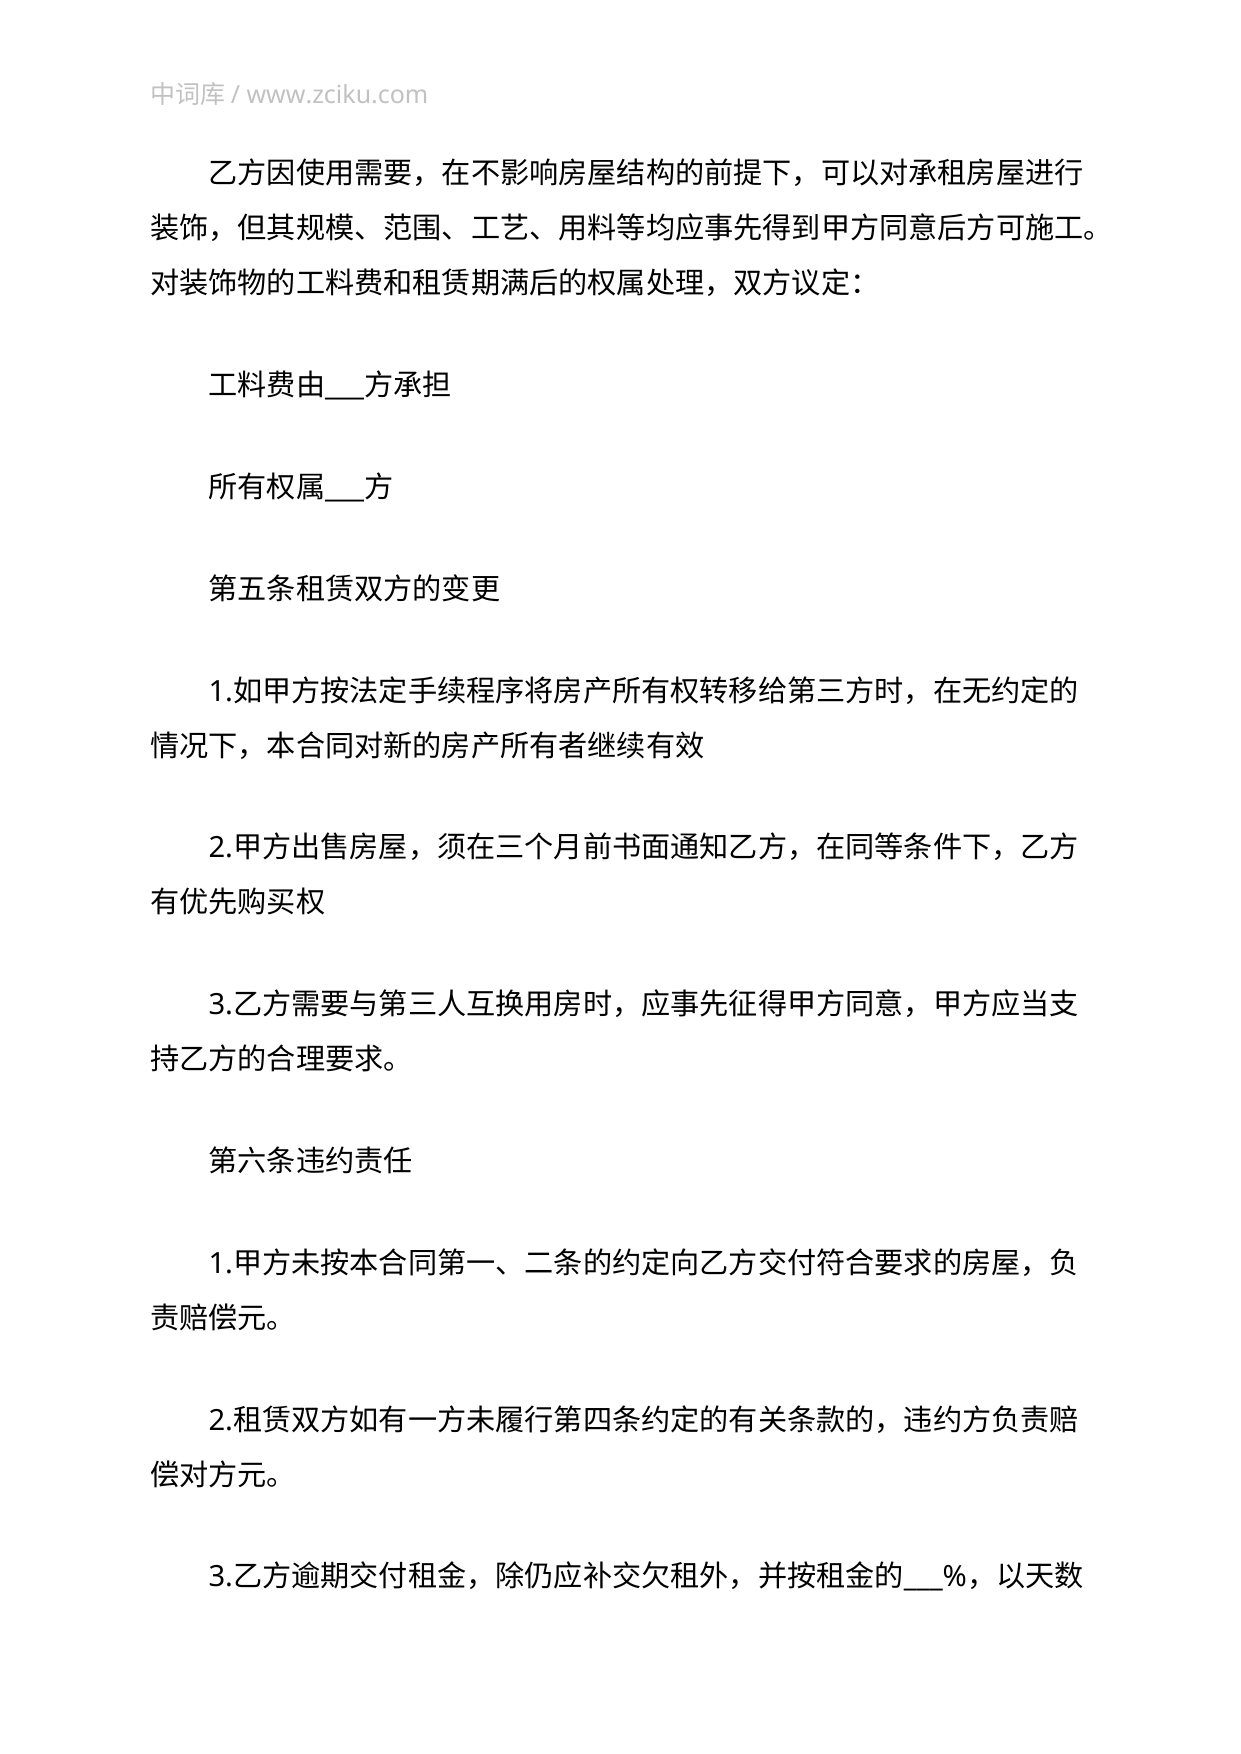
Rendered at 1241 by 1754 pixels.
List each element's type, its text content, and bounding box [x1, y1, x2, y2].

text 2.甲方出售房屋，须在三个月前书面通知乙方，在同等条件下，乙方有优先购买权 [150, 824, 1090, 921]
text 工料费由___方承担 [150, 362, 1090, 404]
text 第六条违约责任 [150, 1138, 1090, 1180]
text 1.甲方未按本合同第一、二条的约定向乙方交付符合要求的房屋，负责赔偿元。 [150, 1239, 1090, 1337]
text 乙方因使用需要，在不影响房屋结构的前提下，可以对承租房屋进行装饰，但其规模、范围、工艺、用料等均应事先得到甲方同意后方可施工。对装饰物的工料费和租赁期满后的权属处理，双方议定： [150, 150, 1090, 302]
text 第五条租赁双方的变更 [150, 566, 1090, 608]
text 所有权属___方 [150, 463, 1090, 506]
text 1.如甲方按法定手续程序将房产所有权转移给第三方时，在无约定的情况下，本合同对新的房产所有者继续有效 [150, 667, 1090, 764]
text 2.租赁双方如有一方未履行第四条约定的有关条款的，违约方负责赔偿对方元。 [150, 1396, 1090, 1493]
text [150, 1553, 1090, 1595]
text 3.乙方需要与第三人互换用房时，应事先征得甲方同意，甲方应当支持乙方的合理要求。 [150, 981, 1090, 1078]
